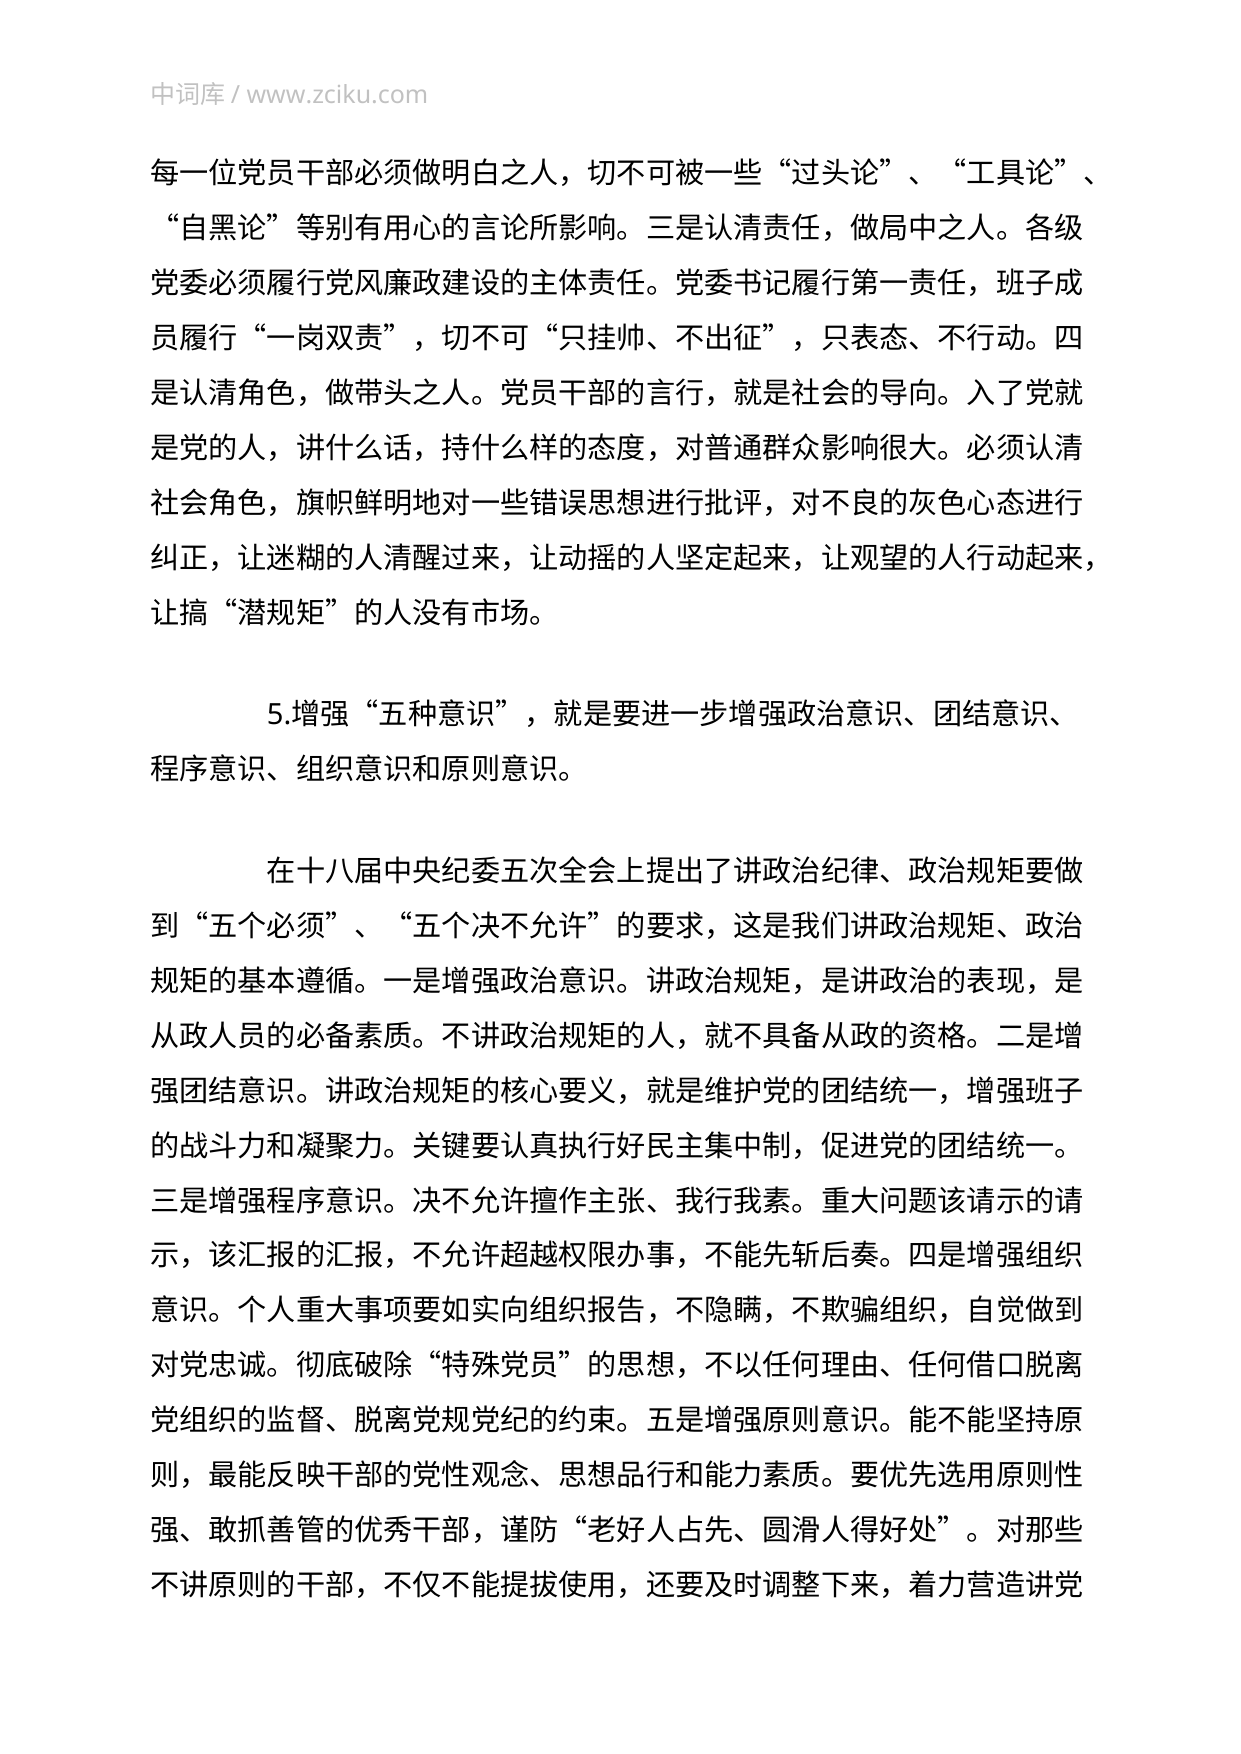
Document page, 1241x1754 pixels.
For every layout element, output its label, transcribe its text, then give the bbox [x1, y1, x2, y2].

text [150, 848, 1090, 1604]
text 5.增强“五种意识”，就是要进一步增强政治意识、团结意识、程序意识、组织意识和原则意识。 [150, 691, 1090, 788]
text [150, 150, 1090, 631]
